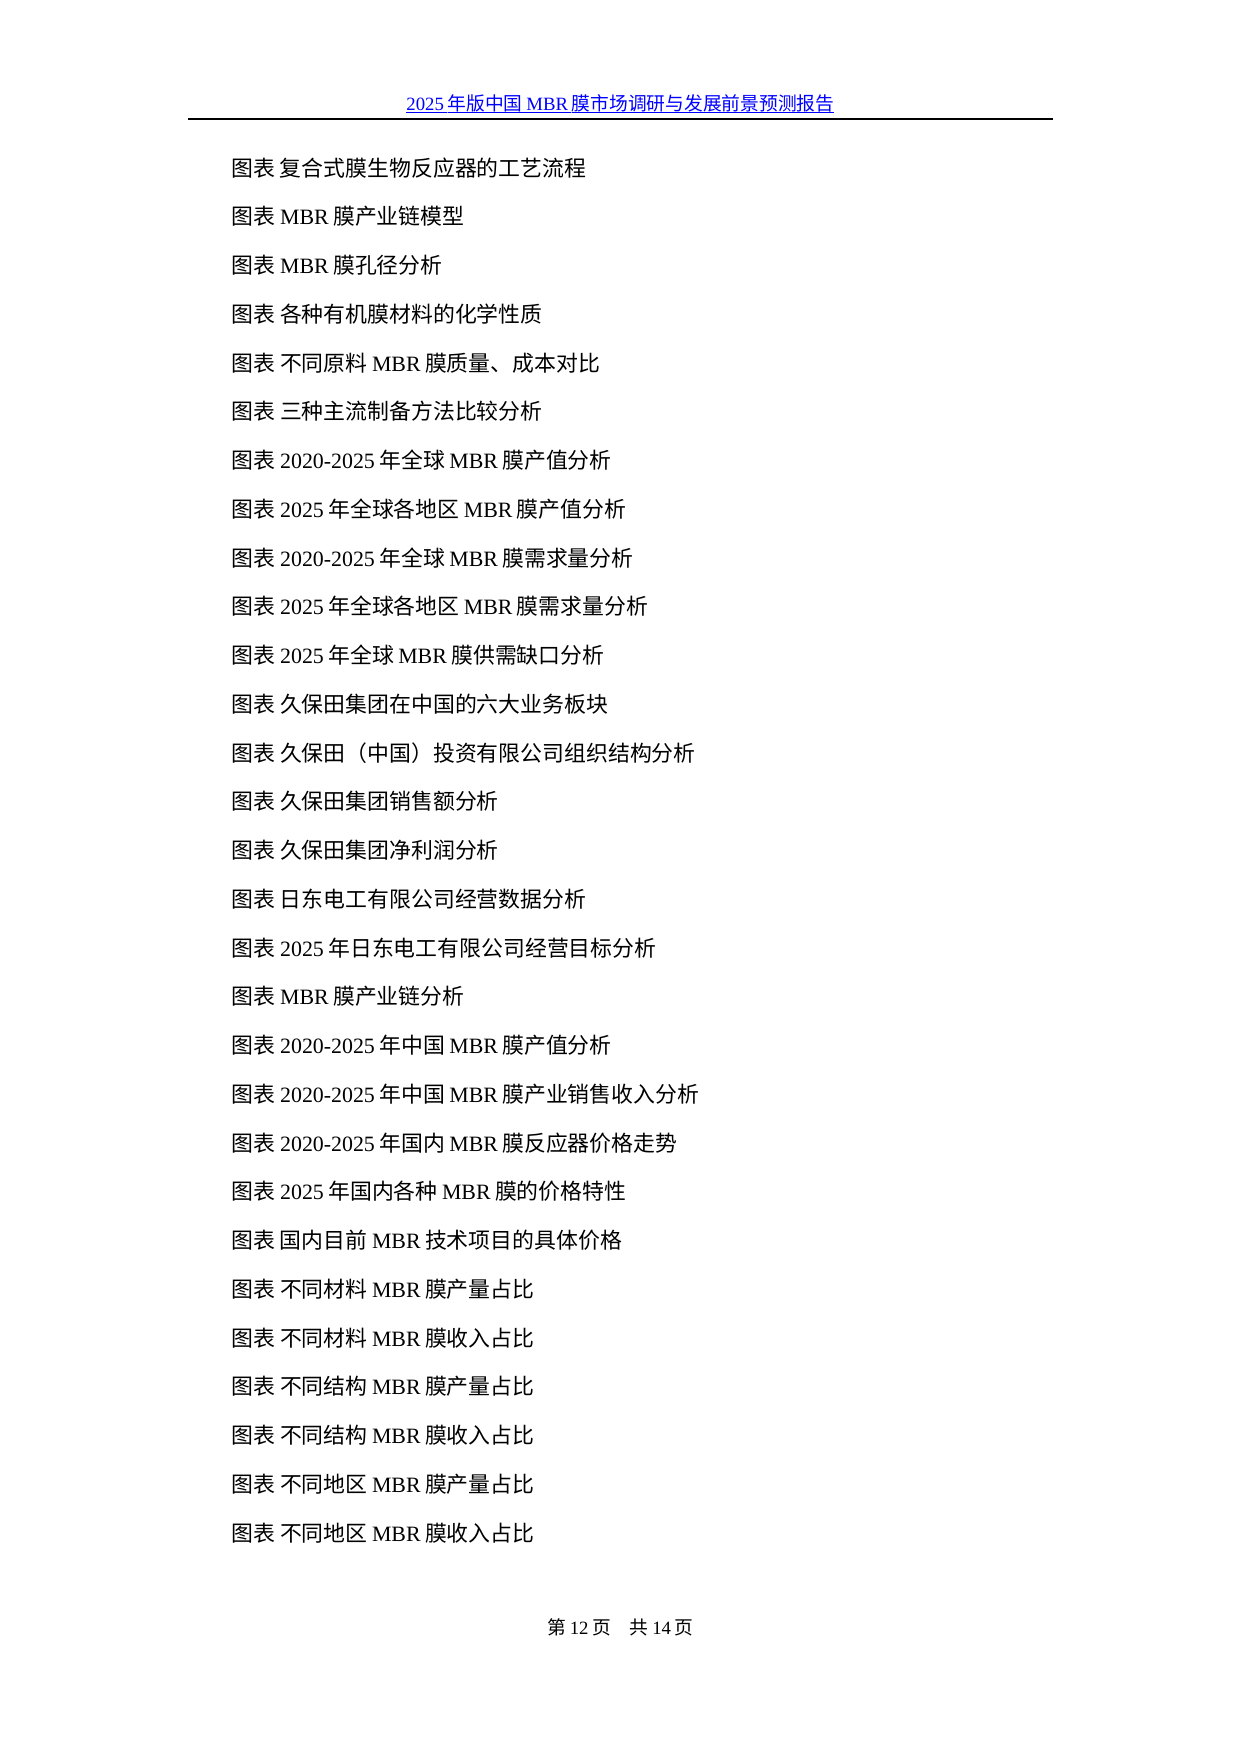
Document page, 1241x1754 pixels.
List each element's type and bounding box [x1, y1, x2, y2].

text [187, 150, 1053, 1548]
